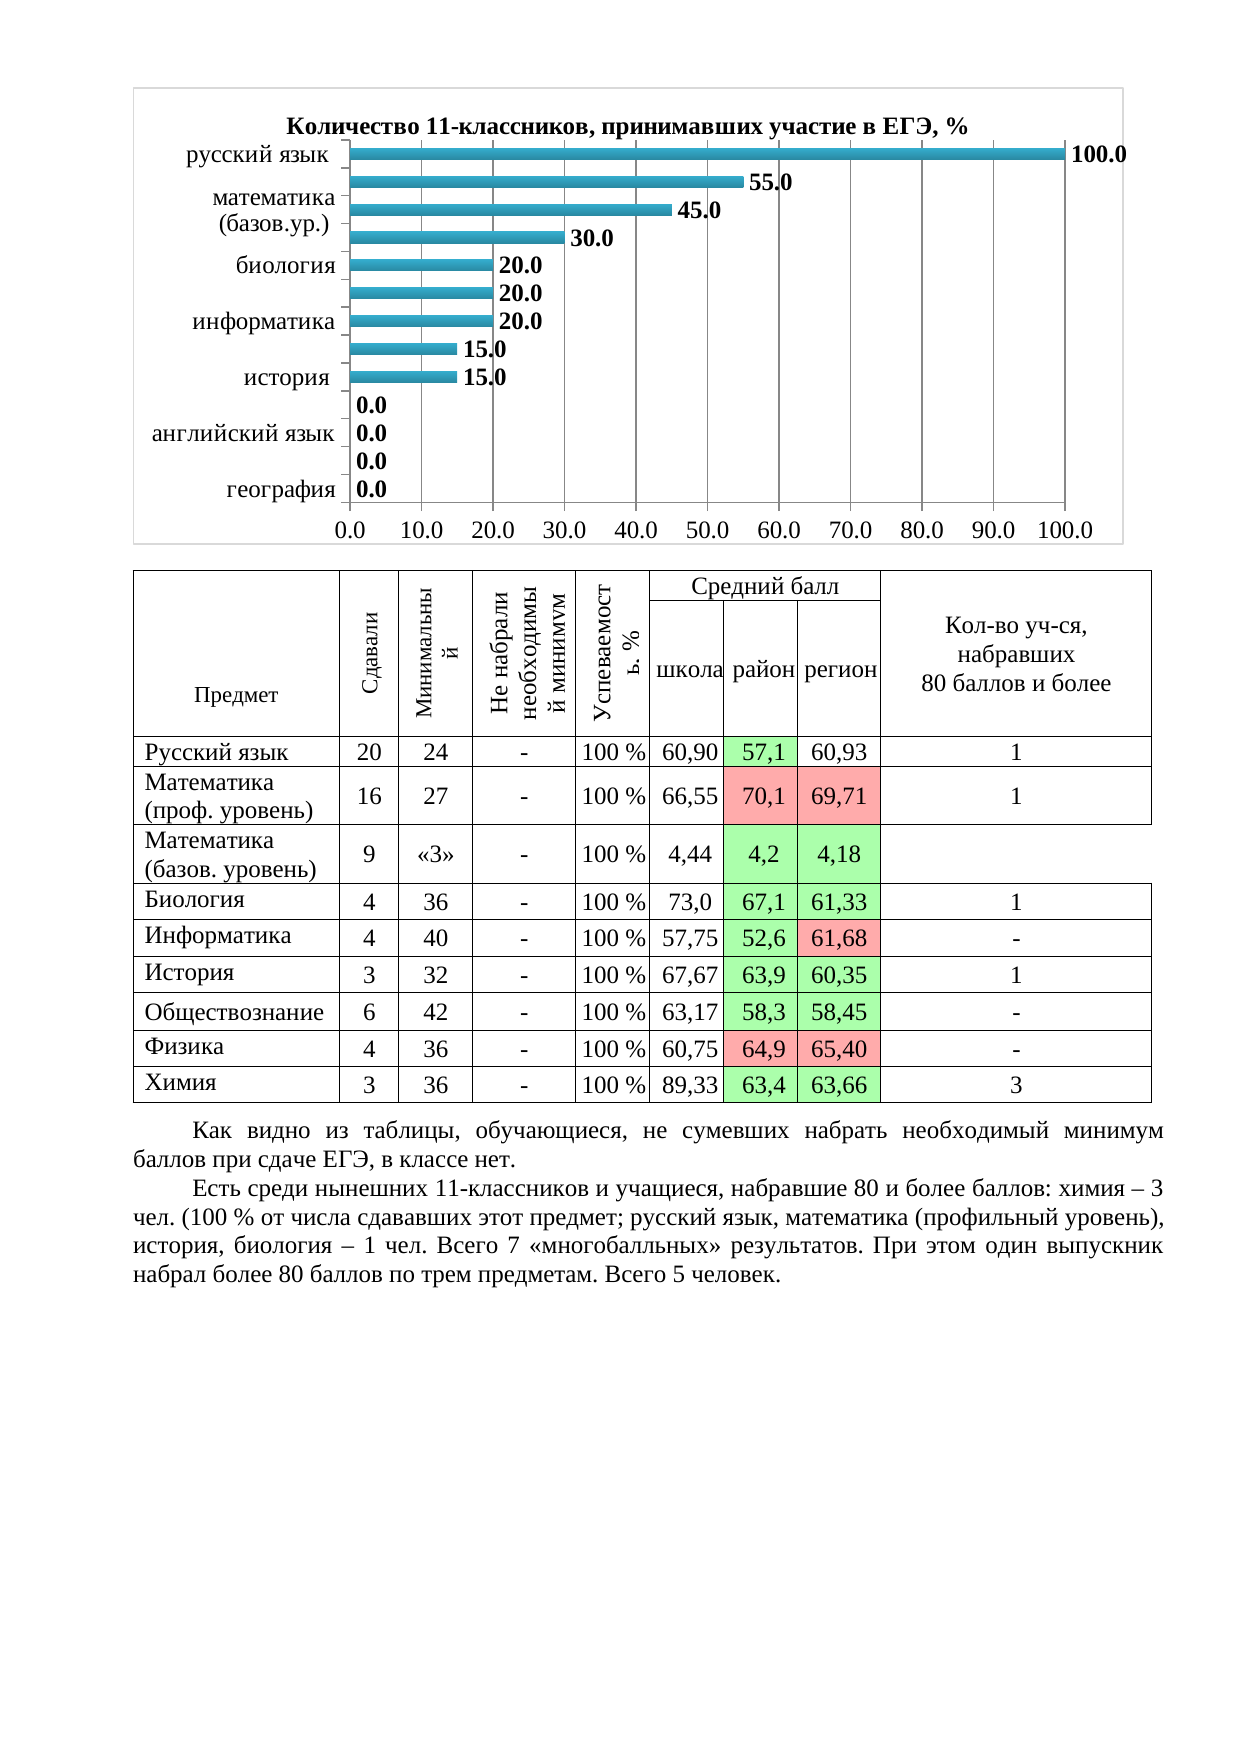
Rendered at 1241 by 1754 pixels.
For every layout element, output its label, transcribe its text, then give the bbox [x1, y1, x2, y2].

table_cell 52,6 [724, 920, 797, 956]
table_cell 1 [881, 884, 1151, 919]
table_cell 58,45 [798, 993, 880, 1030]
table_cell - [473, 825, 575, 883]
table_cell 66,55 [650, 767, 723, 824]
table_header Кол-во уч-ся, набравших 80 баллов и более [881, 571, 1151, 736]
table_cell регион [798, 601, 880, 736]
text Есть среди нынешних 11-классников и учащиеся, набравшие 80 и более баллов: химия – 3 чел. (100 % от числа сдававших этот предмет; русский язык, математика (профильный уровень), история, биология – 1 чел. Всего 7 «многобалльных» результатов. При этом один выпускник набрал более 80 баллов по трем предметам. Всего 5 человек. [133, 1173, 1165, 1288]
table_cell 3 [881, 1067, 1151, 1102]
table_cell «3» [399, 825, 472, 883]
table_cell 63,4 [724, 1067, 797, 1102]
table_header Сдавали [340, 571, 398, 736]
table_cell - [473, 767, 575, 824]
table_cell 36 [399, 1031, 472, 1066]
table_cell 60,93 [798, 737, 880, 766]
table_cell 61,68 [798, 920, 880, 956]
table_cell 65,40 [798, 1031, 880, 1066]
table_cell 69,71 [798, 767, 880, 824]
table_cell 3 [340, 1067, 398, 1102]
table_cell - [473, 993, 575, 1030]
table_cell 27 [399, 767, 472, 824]
table_cell История [134, 957, 339, 992]
table_cell 32 [399, 957, 472, 992]
table_cell Русский язык [134, 737, 339, 766]
table_cell 3 [340, 957, 398, 992]
table_header Успеваемость, % [576, 571, 649, 736]
table_cell 58,3 [724, 993, 797, 1030]
table_cell - [881, 993, 1151, 1030]
table_cell - [881, 1031, 1151, 1066]
table_cell 9 [340, 825, 398, 883]
table_cell 57,1 [724, 737, 797, 766]
table_cell [881, 825, 1152, 883]
table_cell - [881, 920, 1151, 956]
table_cell 67,67 [650, 957, 723, 992]
table_cell 36 [399, 884, 472, 919]
table_header Средний балл [650, 571, 880, 600]
table_cell 16 [340, 767, 398, 824]
table_cell - [473, 737, 575, 766]
table_cell 73,0 [650, 884, 723, 919]
table_cell 70,1 [724, 767, 797, 824]
table_cell 36 [399, 1067, 472, 1102]
table_cell 100 % [576, 1067, 649, 1102]
table_cell - [473, 1031, 575, 1066]
table_cell 1 [881, 957, 1151, 992]
table_cell 1 [881, 737, 1151, 766]
table_cell 100 % [576, 825, 649, 883]
table_cell 6 [340, 993, 398, 1030]
table_cell 60,35 [798, 957, 880, 992]
table_cell Химия [134, 1067, 339, 1102]
table_cell 1 [881, 767, 1151, 824]
table_cell - [473, 957, 575, 992]
table_cell - [473, 920, 575, 956]
table_cell 61,33 [798, 884, 880, 919]
table_cell 60,75 [650, 1031, 723, 1066]
table_cell 4 [340, 884, 398, 919]
table_cell 40 [399, 920, 472, 956]
table_cell 4,44 [650, 825, 723, 883]
table_cell 100 % [576, 1031, 649, 1066]
table_cell 64,9 [724, 1031, 797, 1066]
text Как видно из таблицы, обучающиеся, не сумевших набрать необходимый минимум баллов при сдаче ЕГЭ, в классе нет. [133, 1116, 1165, 1173]
table_cell 4 [340, 920, 398, 956]
table_cell 100 % [576, 993, 649, 1030]
table_cell 100 % [576, 767, 649, 824]
table_cell 60,90 [650, 737, 723, 766]
table_cell Математика (базов. уровень) [134, 825, 339, 883]
table_cell Математика (проф. уровень) [134, 767, 339, 824]
table_cell - [473, 1067, 575, 1102]
table_cell 57,75 [650, 920, 723, 956]
table_cell Биология [134, 884, 339, 919]
table_cell 4,18 [798, 825, 880, 883]
table_header Не набрали необходимый минимум [473, 571, 575, 736]
table_cell 63,66 [798, 1067, 880, 1102]
table_cell 63,17 [650, 993, 723, 1030]
table_header Предмет [134, 571, 339, 736]
table_cell 4 [340, 1031, 398, 1066]
table_cell Обществознание [134, 993, 339, 1030]
table_cell 42 [399, 993, 472, 1030]
table_cell Информатика [134, 920, 339, 956]
table_cell 20 [340, 737, 398, 766]
table_cell 67,1 [724, 884, 797, 919]
table_cell 100 % [576, 737, 649, 766]
table_cell 100 % [576, 884, 649, 919]
table_header Минимальный порог [399, 571, 472, 736]
table_cell Физика [134, 1031, 339, 1066]
table_cell 89,33 [650, 1067, 723, 1102]
table_cell - [473, 884, 575, 919]
table_cell 100 % [576, 957, 649, 992]
table_cell 63,9 [724, 957, 797, 992]
table_cell район [724, 601, 797, 736]
table_cell 4,2 [724, 825, 797, 883]
table_cell школа [650, 601, 723, 736]
table_cell 100 % [576, 920, 649, 956]
table_cell 24 [399, 737, 472, 766]
